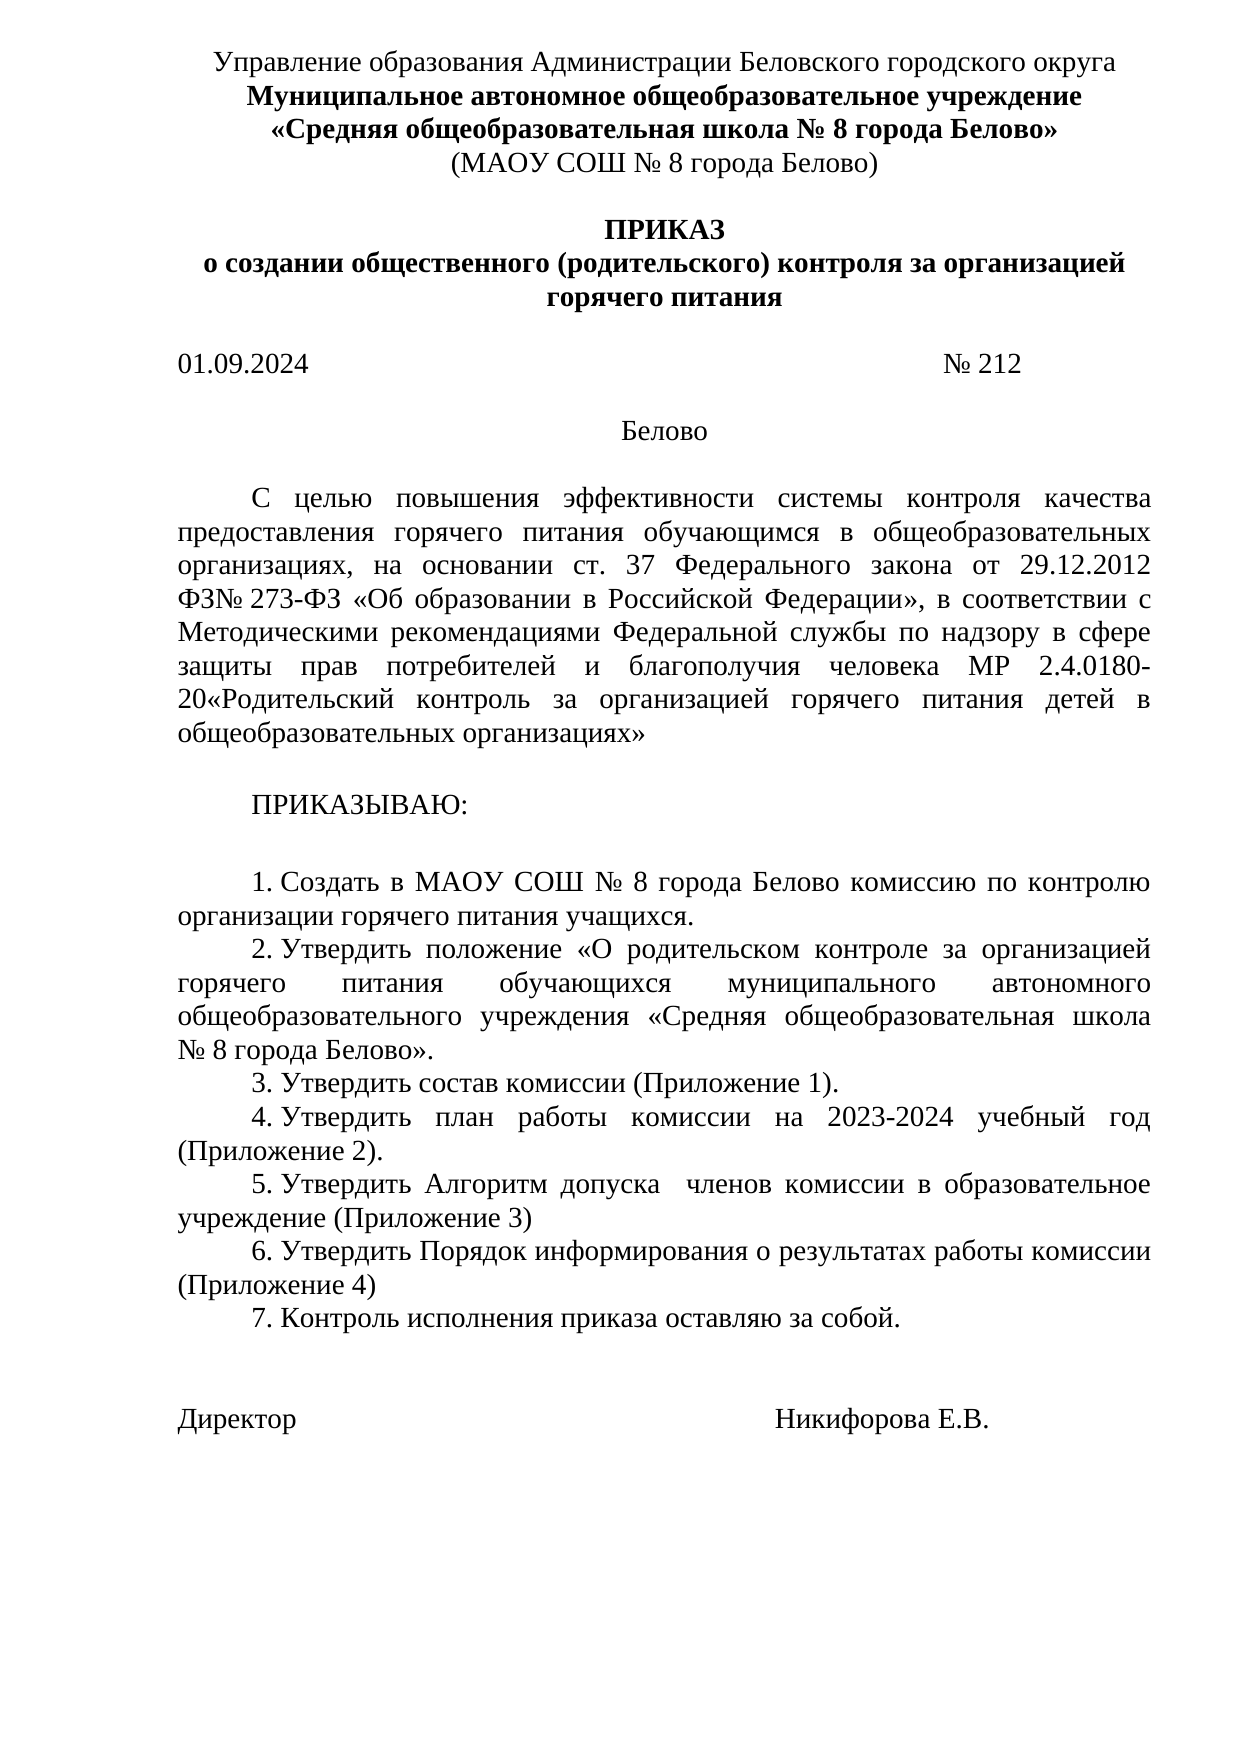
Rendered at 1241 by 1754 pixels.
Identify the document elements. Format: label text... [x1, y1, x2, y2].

text ПРИКАЗЫВАЮ: [177, 787, 1152, 821]
list Утвердить план работы комиссии на 2023-2024 учебный год (Приложение 2). [177, 1099, 1152, 1166]
list Утвердить Порядок информирования о результатах работы комиссии (Приложение 4) [177, 1233, 1152, 1300]
text 01.09.2024 № 212 [177, 346, 1152, 380]
list Утвердить положение «О родительском контроле за организацией горячего питания обучающихся муниципального автономного общеобразовательного учреждения «Средняя общеобразовательная школа № 8 города Белово». [177, 931, 1152, 1066]
text «Средняя общеобразовательная школа № 8 города Белово» [177, 111, 1152, 145]
text С целью повышения эффективности системы контроля качества предоставления горячего питания обучающимся в общеобразовательных организациях, на основании ст. 37 Федерального закона от 29.12.2012 ФЗ№ 273-ФЗ «Об образовании в Российской Федерации», в соответствии с Методическими рекомендациями Федеральной службы по надзору в сфере защиты прав потребителей и благополучия человека МР 2.4.0180-20«Родительский контроль за организацией горячего питания детей в общеобразовательных организациях» [177, 480, 1152, 749]
text Управление образования Администрации Беловского городского округа [177, 44, 1152, 78]
text Директор Никифорова Е.В. [177, 1401, 1152, 1434]
text Муниципальное автономное общеобразовательное учреждение [177, 78, 1152, 111]
text (МАОУ СОШ № 8 города Белово) [177, 145, 1152, 178]
list Контроль исполнения приказа оставляю за собой. [177, 1300, 1152, 1334]
text ПРИКАЗ [177, 212, 1152, 246]
text Белово [177, 413, 1152, 447]
list Утвердить Алгоритм допуска членов комиссии в образовательное учреждение (Приложение 3) [177, 1166, 1152, 1233]
text о создании общественного (родительского) контроля за организацией горячего питания [177, 246, 1152, 313]
list Создать в МАОУ СОШ № 8 города Белово комиссию по контролю организации горячего питания учащихся. [177, 864, 1152, 931]
list Утвердить состав комиссии (Приложение 1). [177, 1066, 1152, 1099]
